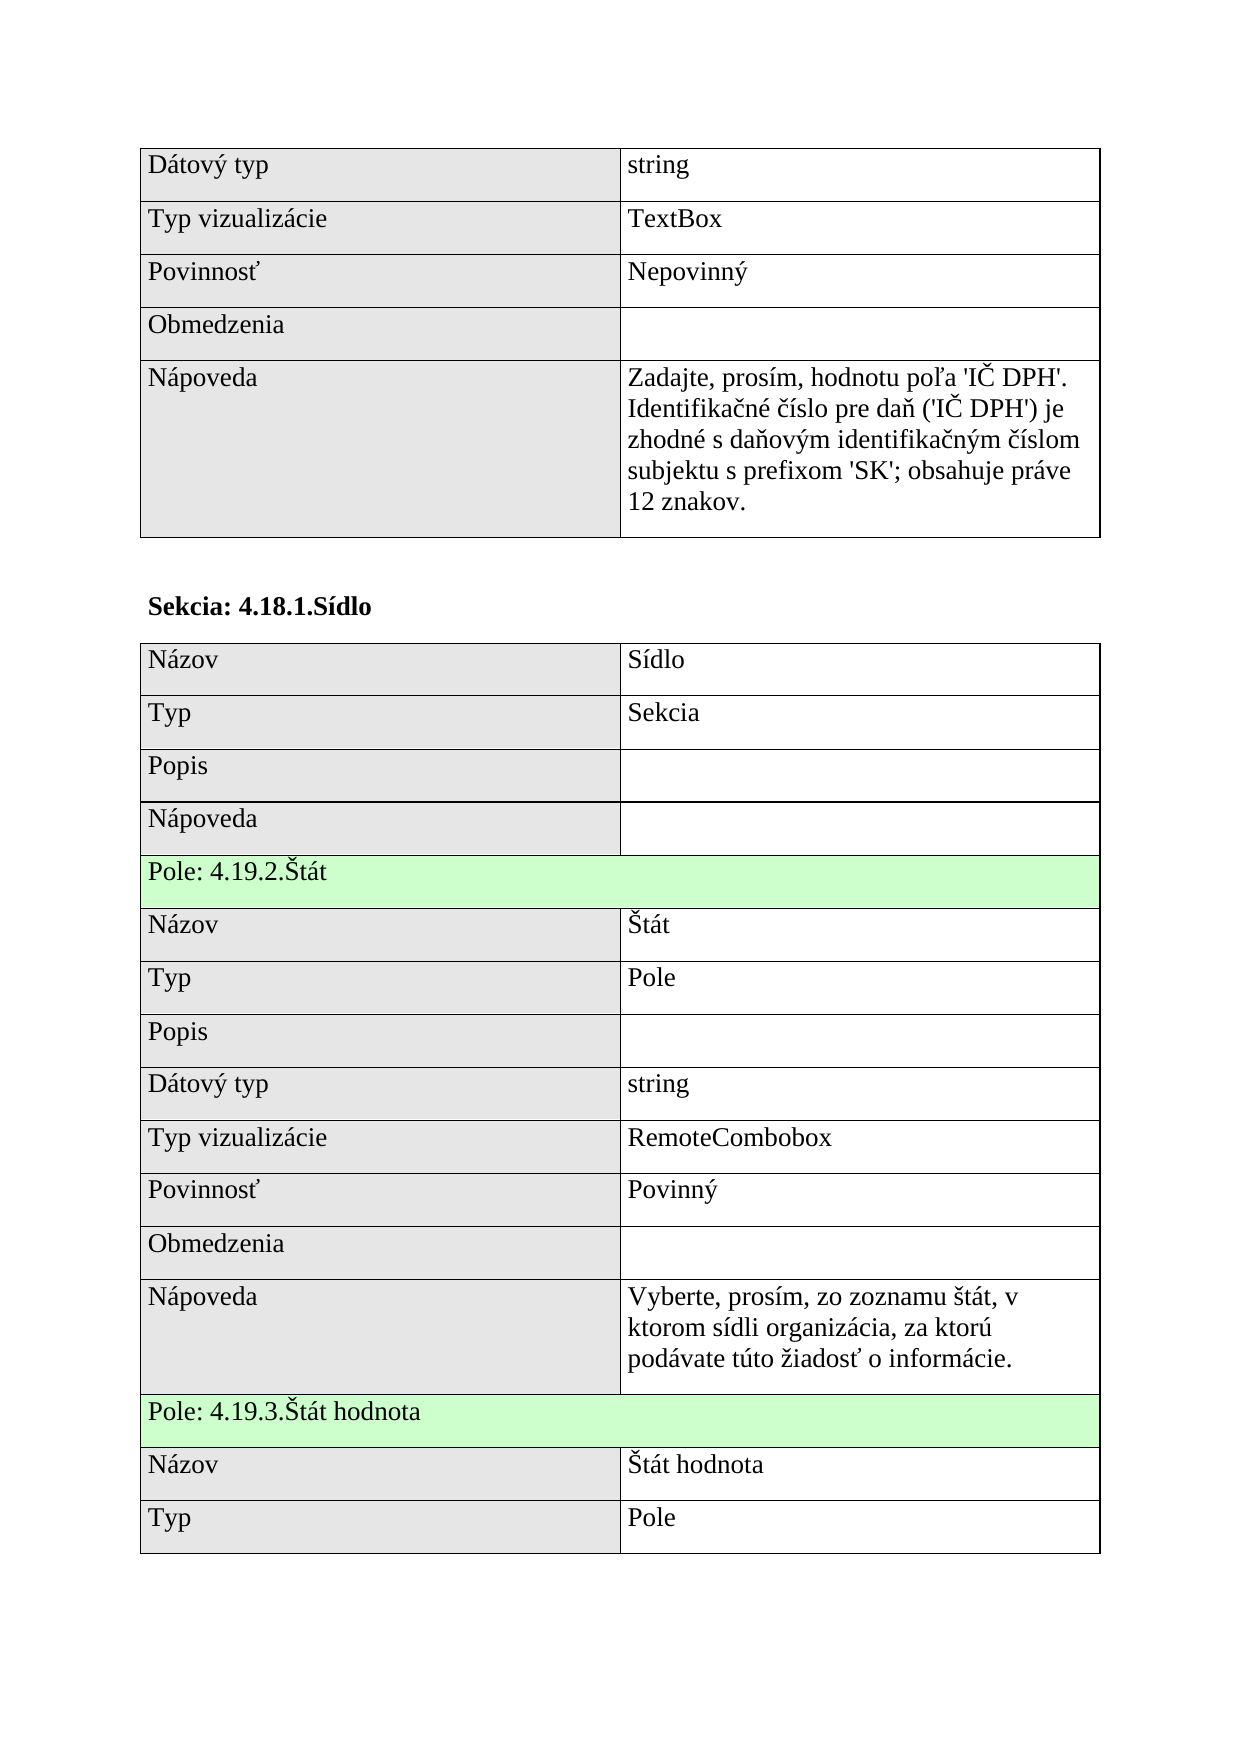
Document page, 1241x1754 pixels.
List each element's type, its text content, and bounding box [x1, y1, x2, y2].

table_cell Typ [141, 696, 620, 748]
table_cell Typ vizualizácie [141, 1121, 620, 1173]
table_cell Zadajte, prosím, hodnotu poľa 'IČ DPH'. Identifikačné číslo pre daň ('IČ DPH') je zhodné s daňovým identifikačným číslom subjektu s prefixom 'SK'; obsahuje práve 12 znakov. [621, 361, 1099, 537]
table_cell string [621, 1068, 1099, 1119]
table_cell Popis [141, 750, 620, 801]
table_cell TextBox [621, 202, 1099, 254]
table_cell Dátový typ [141, 1068, 620, 1119]
table_cell Štát [621, 909, 1099, 961]
table_cell Pole: 4.19.3.Štát hodnota [141, 1395, 1099, 1447]
table_cell [621, 308, 1099, 360]
table_cell Nepovinný [621, 255, 1099, 307]
table_cell [621, 1015, 1099, 1067]
table_cell Nápoveda [141, 803, 620, 854]
table_cell string [621, 149, 1099, 201]
table_cell [621, 803, 1099, 854]
table_cell Dátový typ [141, 149, 620, 201]
table_cell Pole [621, 1501, 1099, 1553]
table_cell Povinnosť [141, 1174, 620, 1226]
text Sekcia: 4.18.1.Sídlo [148, 590, 1093, 622]
table_cell Nápoveda [141, 1280, 620, 1394]
table_cell RemoteCombobox [621, 1121, 1099, 1173]
table_cell [621, 1227, 1099, 1279]
table_cell Názov [141, 1448, 620, 1500]
table_cell Typ [141, 962, 620, 1013]
table_cell Obmedzenia [141, 308, 620, 360]
table_header Sídlo [621, 644, 1099, 695]
table_cell Vyberte, prosím, zo zoznamu štát, v ktorom sídli organizácia, za ktorú podávate túto žiadosť o informácie. [621, 1280, 1099, 1394]
table_cell Pole: 4.19.2.Štát [141, 856, 1099, 907]
table_cell Popis [141, 1015, 620, 1067]
table_cell Obmedzenia [141, 1227, 620, 1279]
table_cell Povinný [621, 1174, 1099, 1226]
table_cell Nápoveda [141, 361, 620, 537]
table_cell Sekcia [621, 696, 1099, 748]
table_cell Typ [141, 1501, 620, 1553]
table_cell [621, 750, 1099, 801]
table_header Názov [141, 644, 620, 695]
table_cell Pole [621, 962, 1099, 1013]
table_cell Typ vizualizácie [141, 202, 620, 254]
table_cell Povinnosť [141, 255, 620, 307]
table_cell Štát hodnota [621, 1448, 1099, 1500]
table_cell Názov [141, 909, 620, 961]
